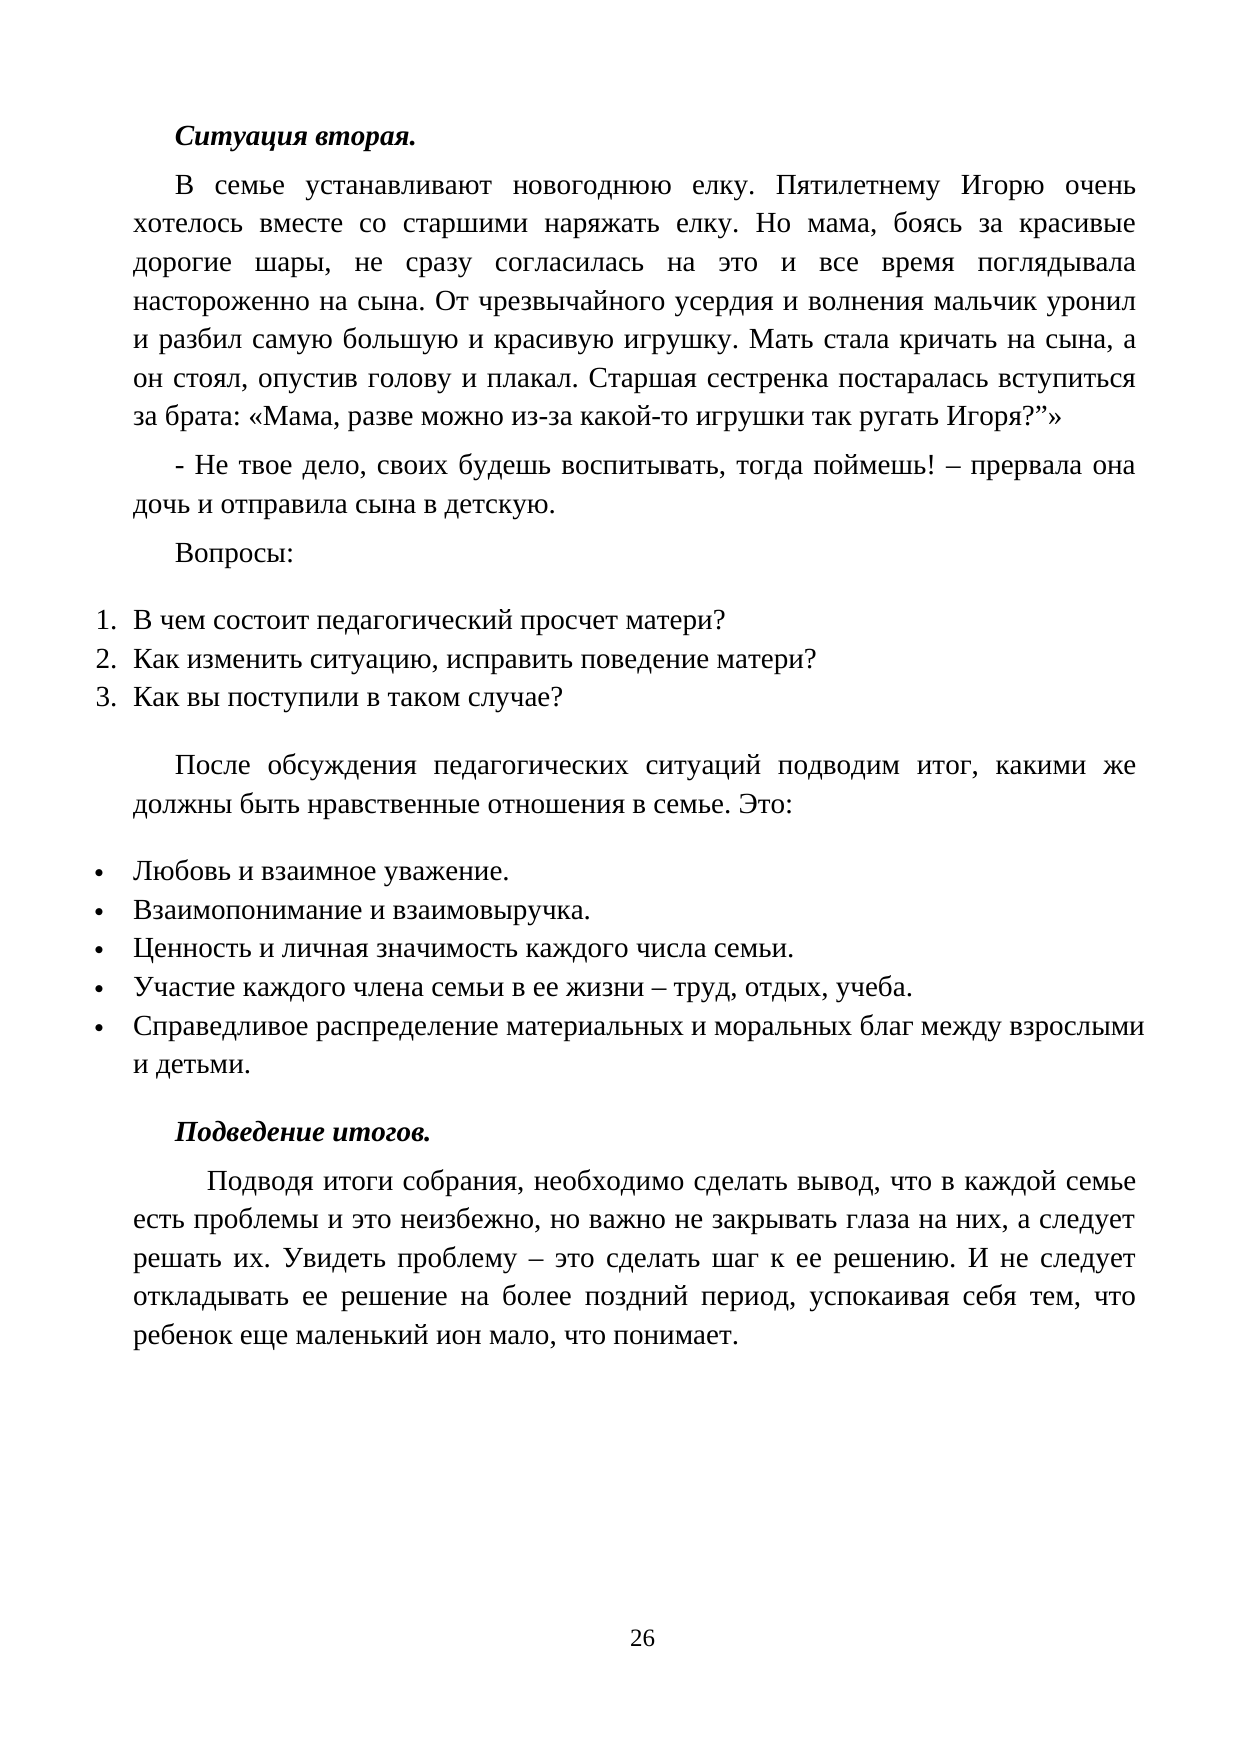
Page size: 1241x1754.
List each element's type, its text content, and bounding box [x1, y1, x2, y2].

list Справедливое распределение материальных и моральных благ между взрослыми и детьми. [95, 1008, 1152, 1080]
list В чем состоит педагогический просчет матери? [95, 602, 1152, 636]
text Вопросы: [133, 535, 1137, 568]
list Любовь и взаимное уважение. [95, 853, 1152, 887]
text В семье устанавливают новогоднюю елку. Пятилетнему Игорю очень хотелось вместе со старшими наряжать елку. Но мама, боясь за красивые дорогие шары, не сразу согласилась на это и все время поглядывала настороженно на сына. От чрезвычайного усердия и волнения мальчик уронил и разбил самую большую и красивую игрушку. Мать стала кричать на сына, а он стоял, опустив голову и плакал. Старшая сестренка постаралась вступиться за брата: «Мама, разве можно из-за какой-то игрушки так ругать Игоря?”» [133, 167, 1137, 432]
text После обсуждения педагогических ситуаций подводим итог, какими же должны быть нравственные отношения в семье. Это: [133, 747, 1137, 819]
list Участие каждого члена семьи в ее жизни – труд, отдых, учеба. [95, 969, 1152, 1003]
list Ценность и личная значимость каждого числа семьи. [95, 931, 1152, 964]
list Как вы поступили в таком случае? [95, 679, 1152, 713]
list Взаимопонимание и взаимовыручка. [95, 892, 1152, 926]
list Как изменить ситуацию, исправить поведение матери? [95, 641, 1152, 674]
text Подведение итогов. [133, 1114, 1137, 1147]
text Ситуация вторая. [133, 118, 1137, 152]
text Подводя итоги собрания, необходимо сделать вывод, что в каждой семье есть проблемы и это неизбежно, но важно не закрывать глаза на них, а следует решать их. Увидеть проблему – это сделать шаг к ее решению. И не следует откладывать ее решение на более поздний период, успокаивая себя тем, что ребенок еще маленький ион мало, что понимает. [133, 1163, 1137, 1351]
text - Не твое дело, своих будешь воспитывать, тогда поймешь! – прервала она дочь и отправила сына в детскую. [133, 447, 1137, 519]
